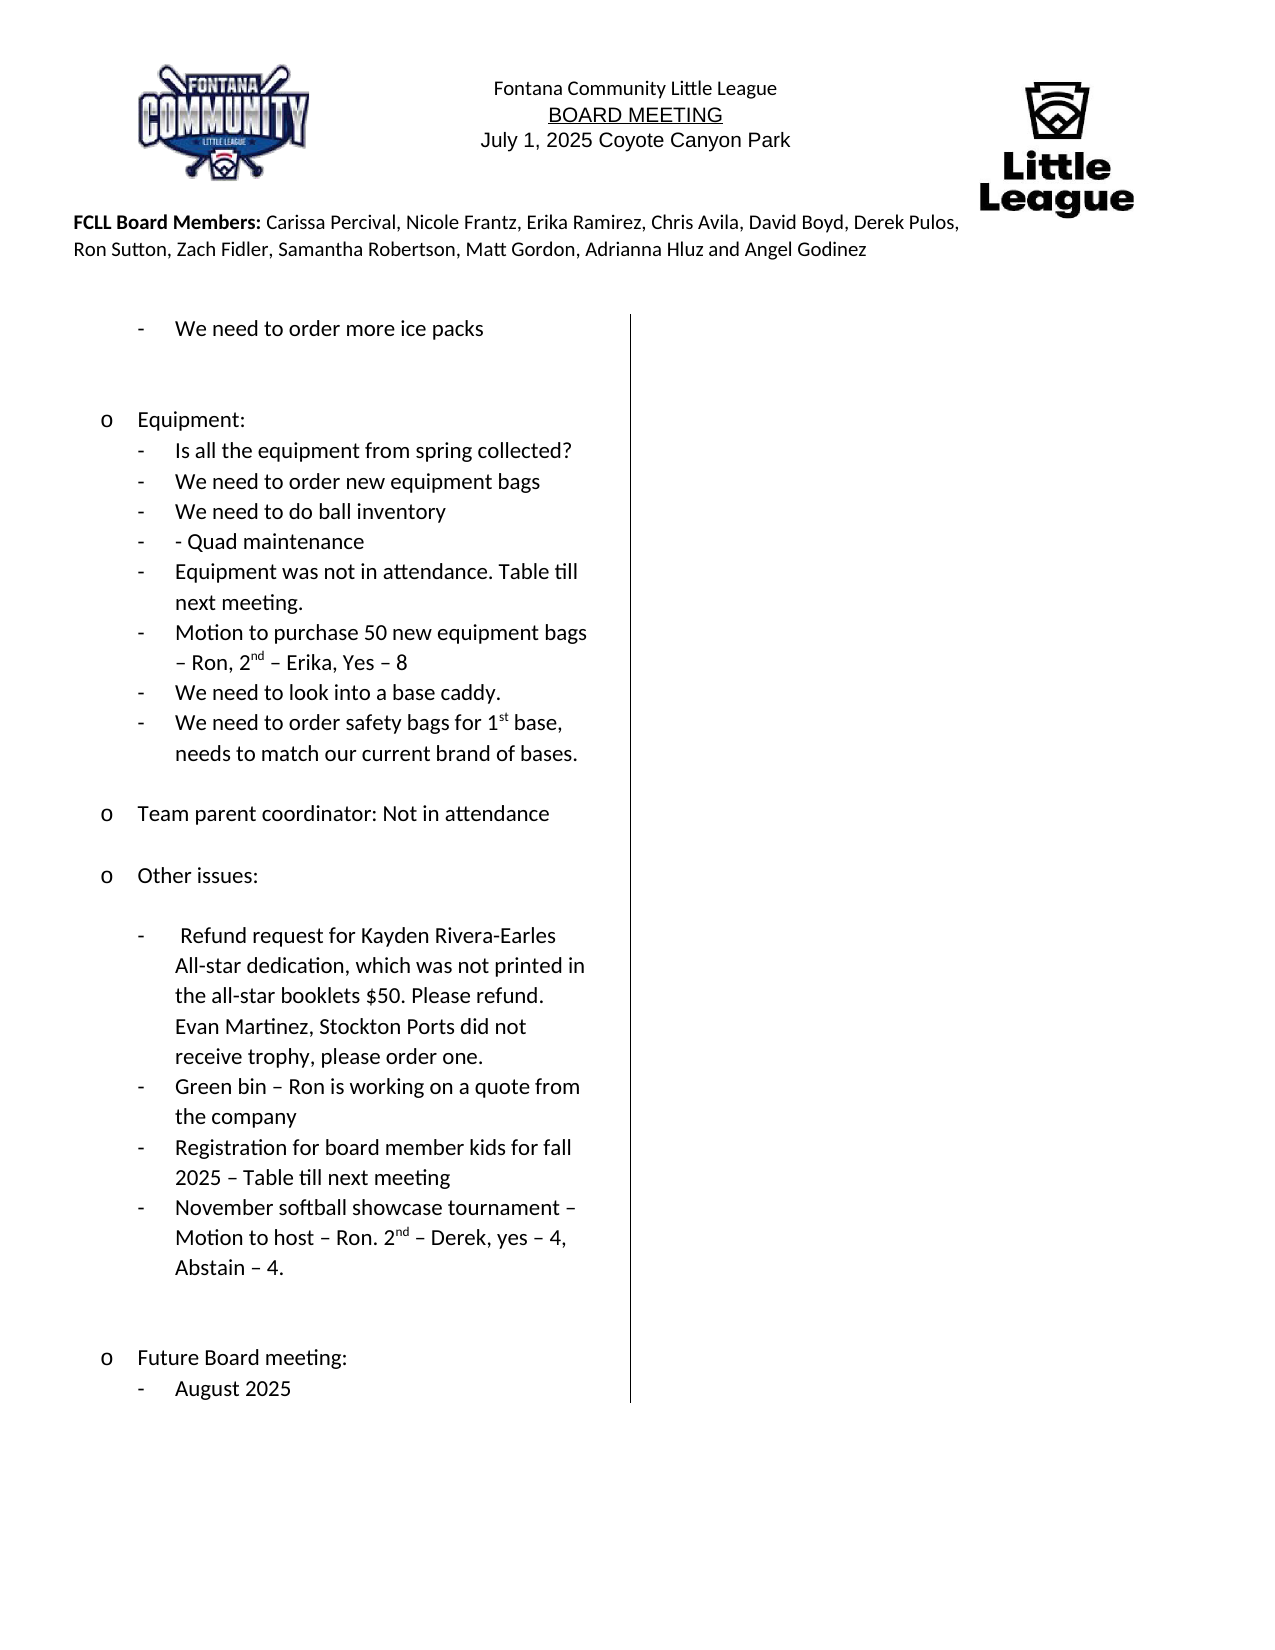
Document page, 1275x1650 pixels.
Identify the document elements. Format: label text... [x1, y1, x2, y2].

list Is all the equipment from spring collected? [137, 437, 592, 464]
picture [137, 62, 310, 182]
list We need to order new equipment bags [137, 467, 592, 495]
list Team parent coordinator: Not in attendance [100, 799, 592, 828]
list Equipment was not in attendance. Table till next meeting. [137, 557, 592, 616]
list All-star dedication, which was not printed in the all-star booklets $50. Please refund. [175, 951, 592, 1010]
list August 2025 [137, 1374, 592, 1402]
list Other issues: [100, 861, 592, 890]
list Equipment: [100, 405, 592, 434]
list November softball showcase tournament – Motion to host – Ron. 2nd – Derek, yes – 4, Abstain – 4. [137, 1193, 592, 1282]
list Future Board meeting: [100, 1343, 592, 1372]
list Green bin – Ron is working on a quote from the company [137, 1072, 592, 1131]
list Refund request for Kayden Rivera-Earles [137, 921, 592, 949]
list We need to do ball inventory [137, 497, 592, 525]
list - Quad maintenance [137, 527, 592, 555]
list Registration for board member kids for fall 2025 – Table till next meeting [137, 1133, 592, 1191]
list We need to order more ice packs [137, 314, 592, 342]
list Motion to purchase 50 new equipment bags – Ron, 2nd – Erika, Yes – 8 [137, 618, 592, 676]
list Evan Martinez, Stockton Ports did not receive trophy, please order one. [175, 1012, 592, 1070]
list We need to order safety bags for 1st base, needs to match our current brand of bases. [137, 708, 592, 767]
list We need to look into a base caddy. [137, 678, 592, 706]
picture [978, 78, 1134, 219]
